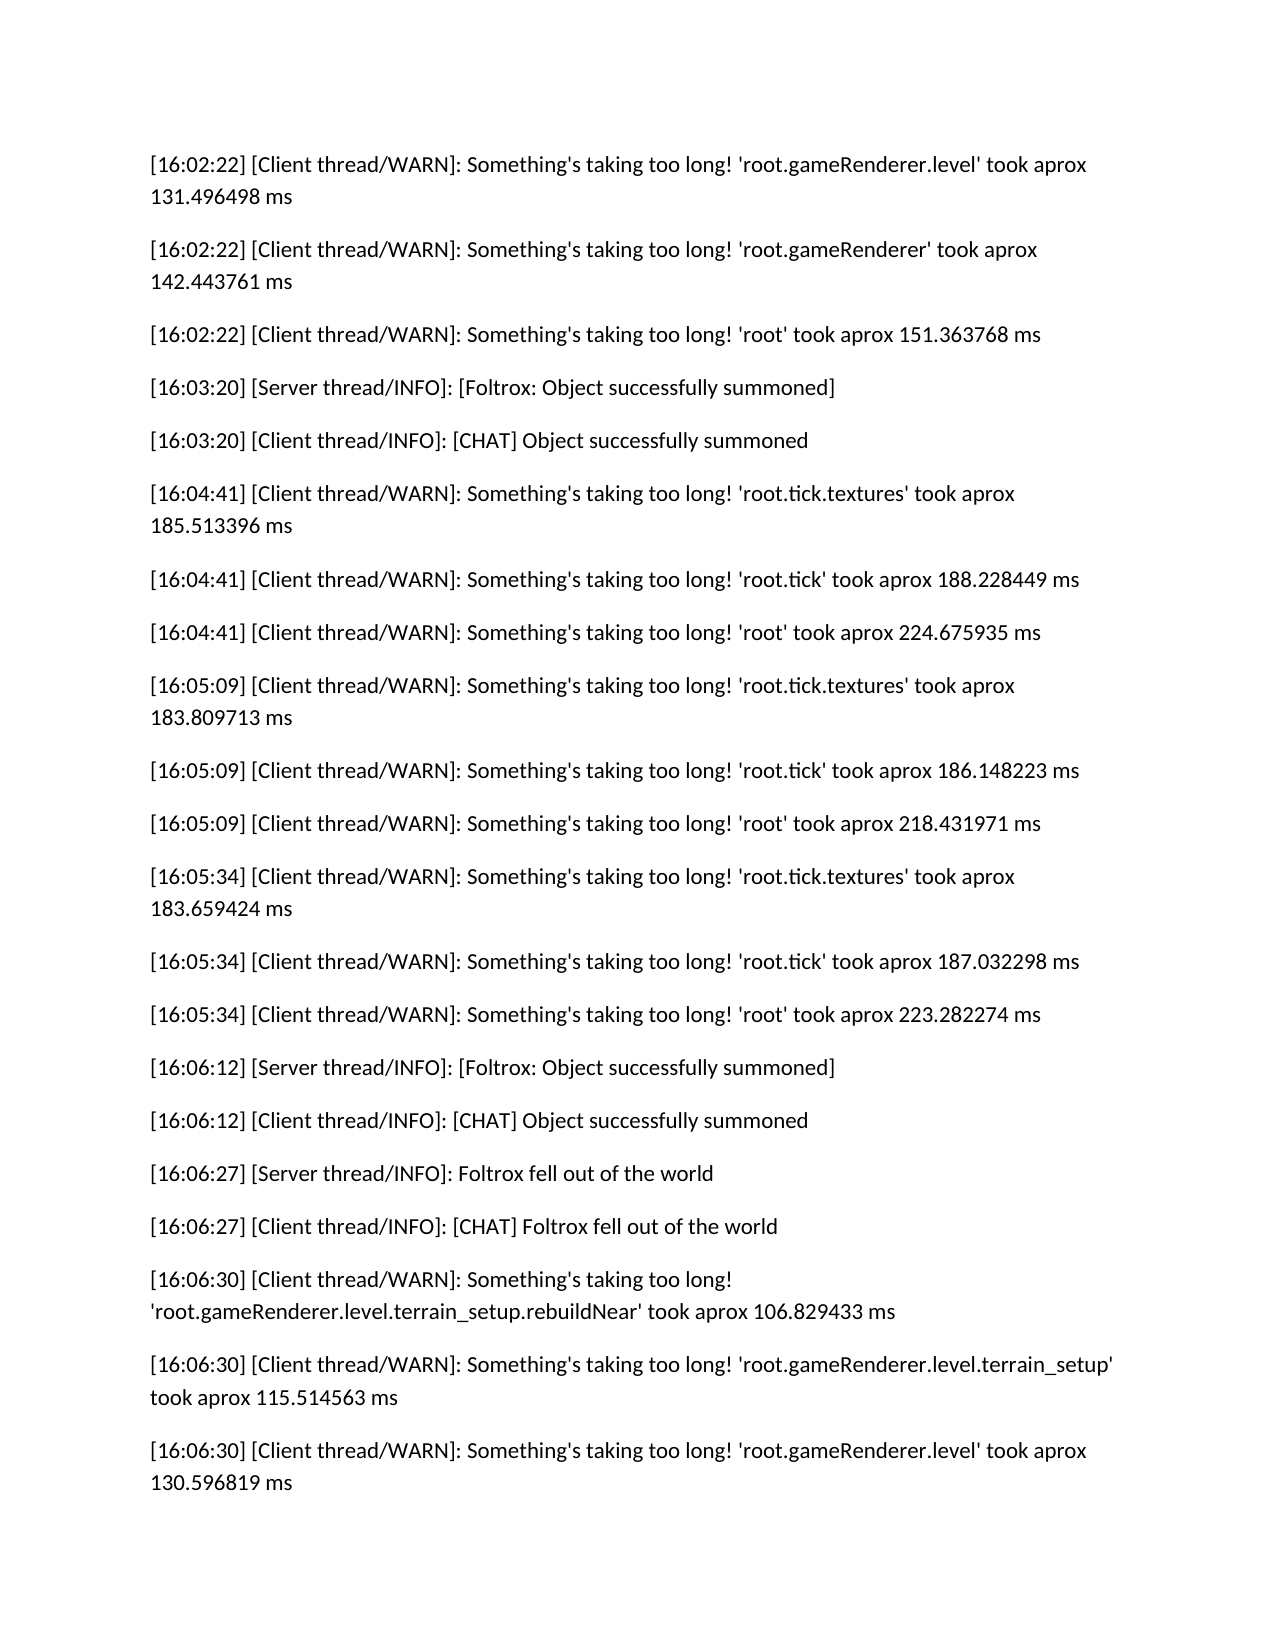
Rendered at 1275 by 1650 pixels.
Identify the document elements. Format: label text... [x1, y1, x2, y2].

text [16:05:34] [Client thread/WARN]: Something's taking too long! 'root.tick' took aprox 187.032298 ms [150, 947, 1125, 975]
text [16:05:09] [Client thread/WARN]: Something's taking too long! 'root' took aprox 218.431971 ms [150, 809, 1125, 837]
text [16:03:20] [Client thread/INFO]: [CHAT] Object successfully summoned [150, 426, 1125, 454]
text [16:05:09] [Client thread/WARN]: Something's taking too long! 'root.tick' took aprox 186.148223 ms [150, 756, 1125, 784]
text [16:04:41] [Client thread/WARN]: Something's taking too long! 'root.tick.textures' took aprox 185.513396 ms [150, 479, 1125, 540]
text [16:02:22] [Client thread/WARN]: Something's taking too long! 'root.gameRenderer.level' took aprox 131.496498 ms [150, 150, 1125, 210]
text [16:05:34] [Client thread/WARN]: Something's taking too long! 'root.tick.textures' took aprox 183.659424 ms [150, 862, 1125, 922]
text [16:02:22] [Client thread/WARN]: Something's taking too long! 'root.gameRenderer' took aprox 142.443761 ms [150, 235, 1125, 295]
text [16:05:34] [Client thread/WARN]: Something's taking too long! 'root' took aprox 223.282274 ms [150, 1000, 1125, 1028]
text [16:06:30] [Client thread/WARN]: Something's taking too long! 'root.gameRenderer.level' took aprox 130.596819 ms [150, 1436, 1125, 1496]
text [16:03:20] [Server thread/INFO]: [Foltrox: Object successfully summoned] [150, 373, 1125, 401]
text [16:04:41] [Client thread/WARN]: Something's taking too long! 'root' took aprox 224.675935 ms [150, 618, 1125, 646]
text [16:02:22] [Client thread/WARN]: Something's taking too long! 'root' took aprox 151.363768 ms [150, 320, 1125, 348]
text [16:06:30] [Client thread/WARN]: Something's taking too long! 'root.gameRenderer.level.terrain_setup' took aprox 115.514563 ms [150, 1351, 1125, 1411]
text [16:06:27] [Server thread/INFO]: Foltrox fell out of the world [150, 1159, 1125, 1187]
text [16:06:12] [Server thread/INFO]: [Foltrox: Object successfully summoned] [150, 1053, 1125, 1081]
text [16:06:12] [Client thread/INFO]: [CHAT] Object successfully summoned [150, 1106, 1125, 1134]
text [16:06:30] [Client thread/WARN]: Something's taking too long! 'root.gameRenderer.level.terrain_setup.rebuildNear' took aprox 106.829433 ms [150, 1265, 1125, 1326]
text [16:05:09] [Client thread/WARN]: Something's taking too long! 'root.tick.textures' took aprox 183.809713 ms [150, 671, 1125, 731]
text [16:06:27] [Client thread/INFO]: [CHAT] Foltrox fell out of the world [150, 1212, 1125, 1240]
text [16:04:41] [Client thread/WARN]: Something's taking too long! 'root.tick' took aprox 188.228449 ms [150, 565, 1125, 593]
